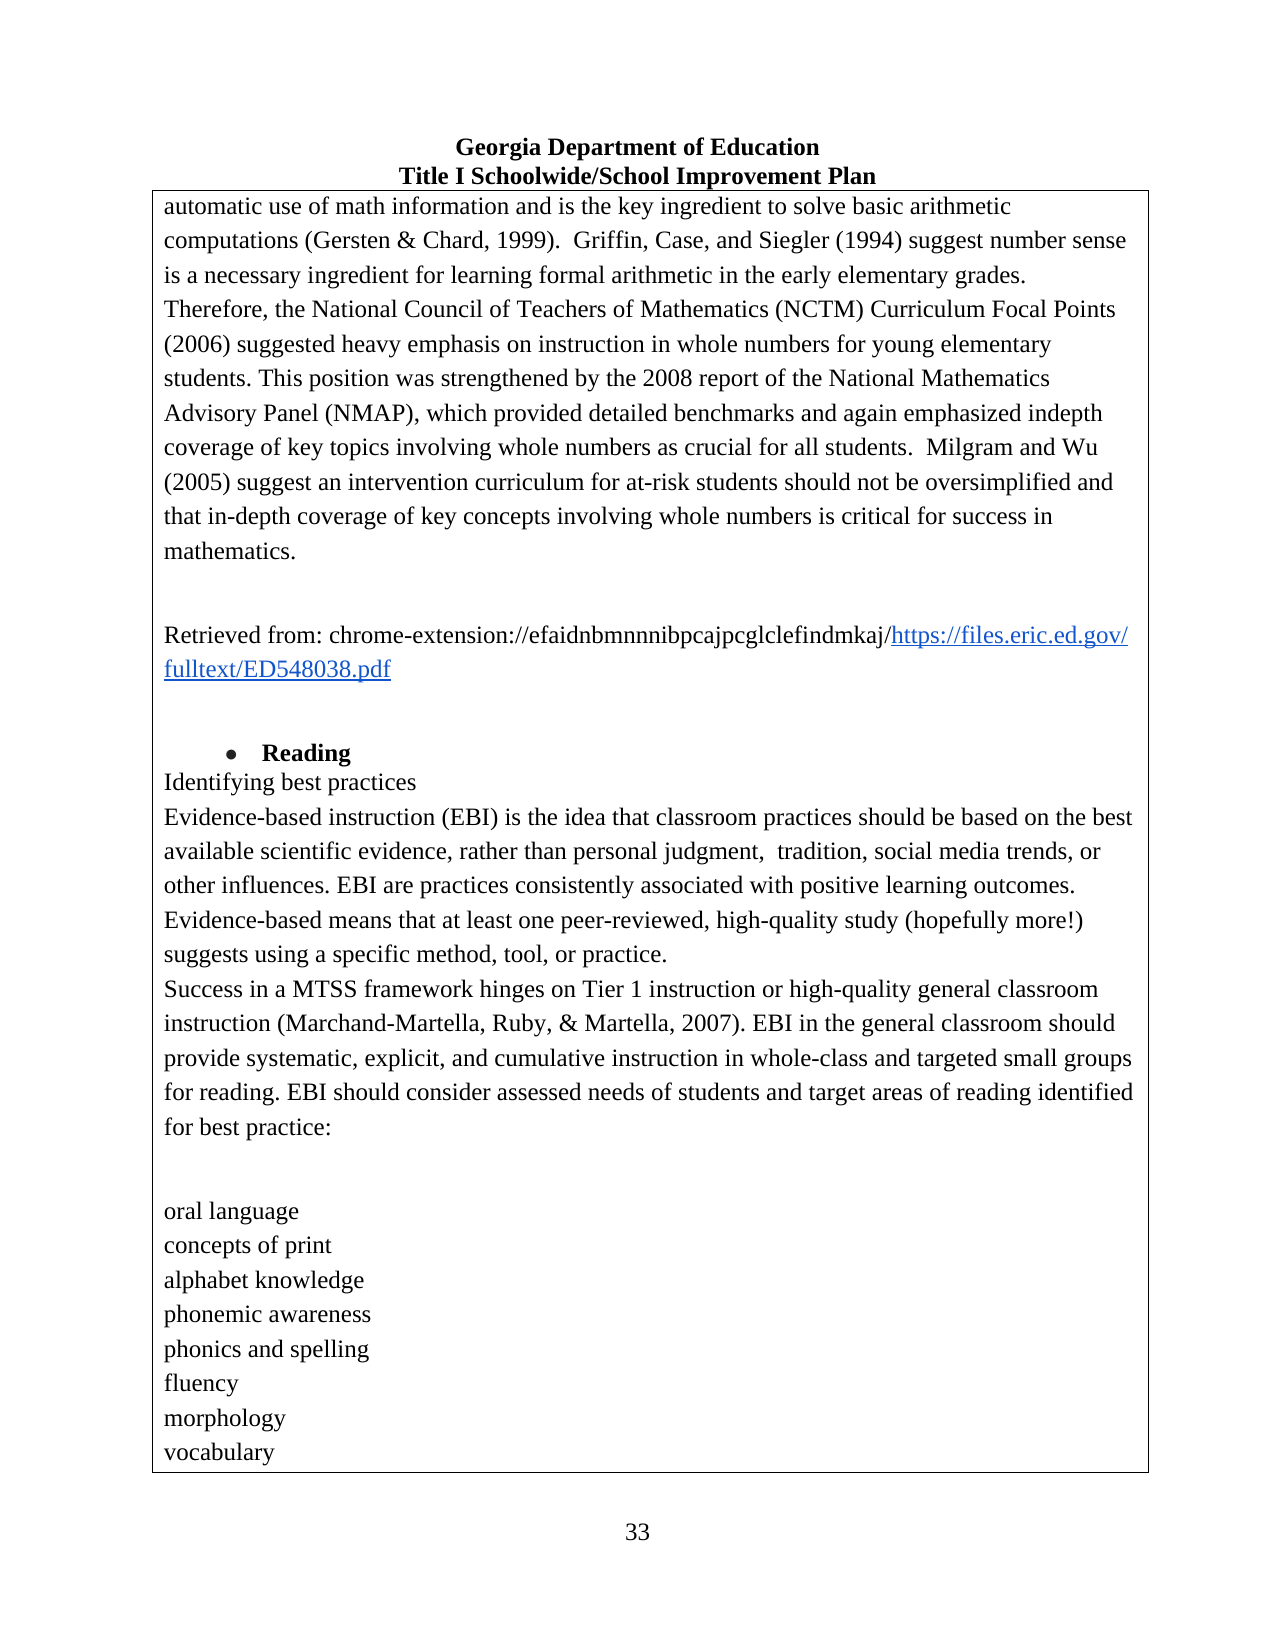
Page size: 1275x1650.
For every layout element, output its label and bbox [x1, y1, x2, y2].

table_cell [153, 191, 1148, 1472]
